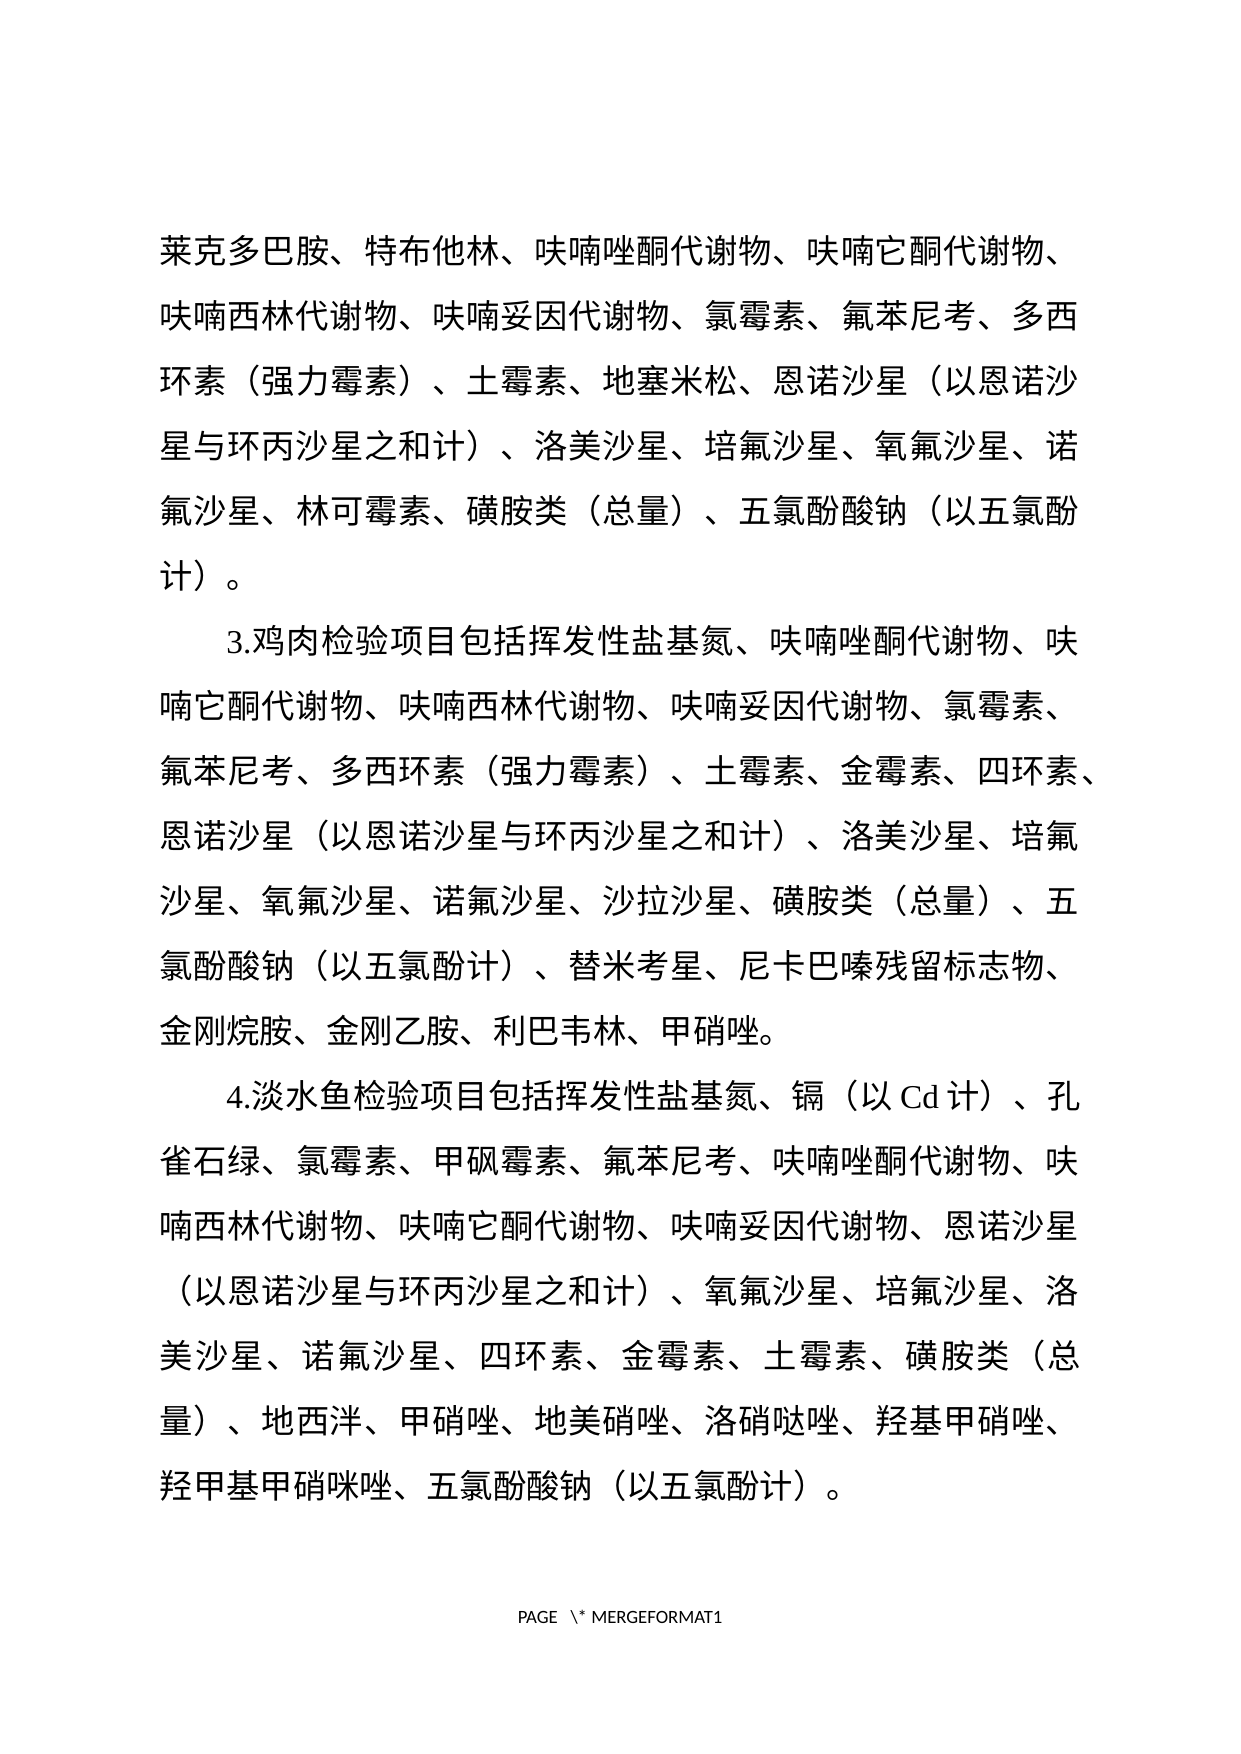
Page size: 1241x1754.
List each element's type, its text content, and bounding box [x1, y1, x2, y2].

text 4.淡水鱼检验项目包括挥发性盐基氮、镉（以Cd计）、孔雀石绿、氯霉素、甲砜霉素、氟苯尼考、呋喃唑酮代谢物、呋喃西林代谢物、呋喃它酮代谢物、呋喃妥因代谢物、恩诺沙星（以恩诺沙星与环丙沙星之和计）、氧氟沙星、培氟沙星、洛美沙星、诺氟沙星、四环素、金霉素、土霉素、磺胺类（总量）、地西泮、甲硝唑、地美硝唑、洛硝哒唑、羟基甲硝唑、羟甲基甲硝咪唑、五氯酚酸钠（以五氯酚计）。 [159, 1062, 1081, 1517]
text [159, 217, 1081, 607]
text 3.鸡肉检验项目包括挥发性盐基氮、呋喃唑酮代谢物、呋喃它酮代谢物、呋喃西林代谢物、呋喃妥因代谢物、氯霉素、氟苯尼考、多西环素（强力霉素）、土霉素、金霉素、四环素、恩诺沙星（以恩诺沙星与环丙沙星之和计）、洛美沙星、培氟沙星、氧氟沙星、诺氟沙星、沙拉沙星、磺胺类（总量）、五氯酚酸钠（以五氯酚计）、替米考星、尼卡巴嗪残留标志物、金刚烷胺、金刚乙胺、利巴韦林、甲硝唑。 [159, 607, 1081, 1062]
